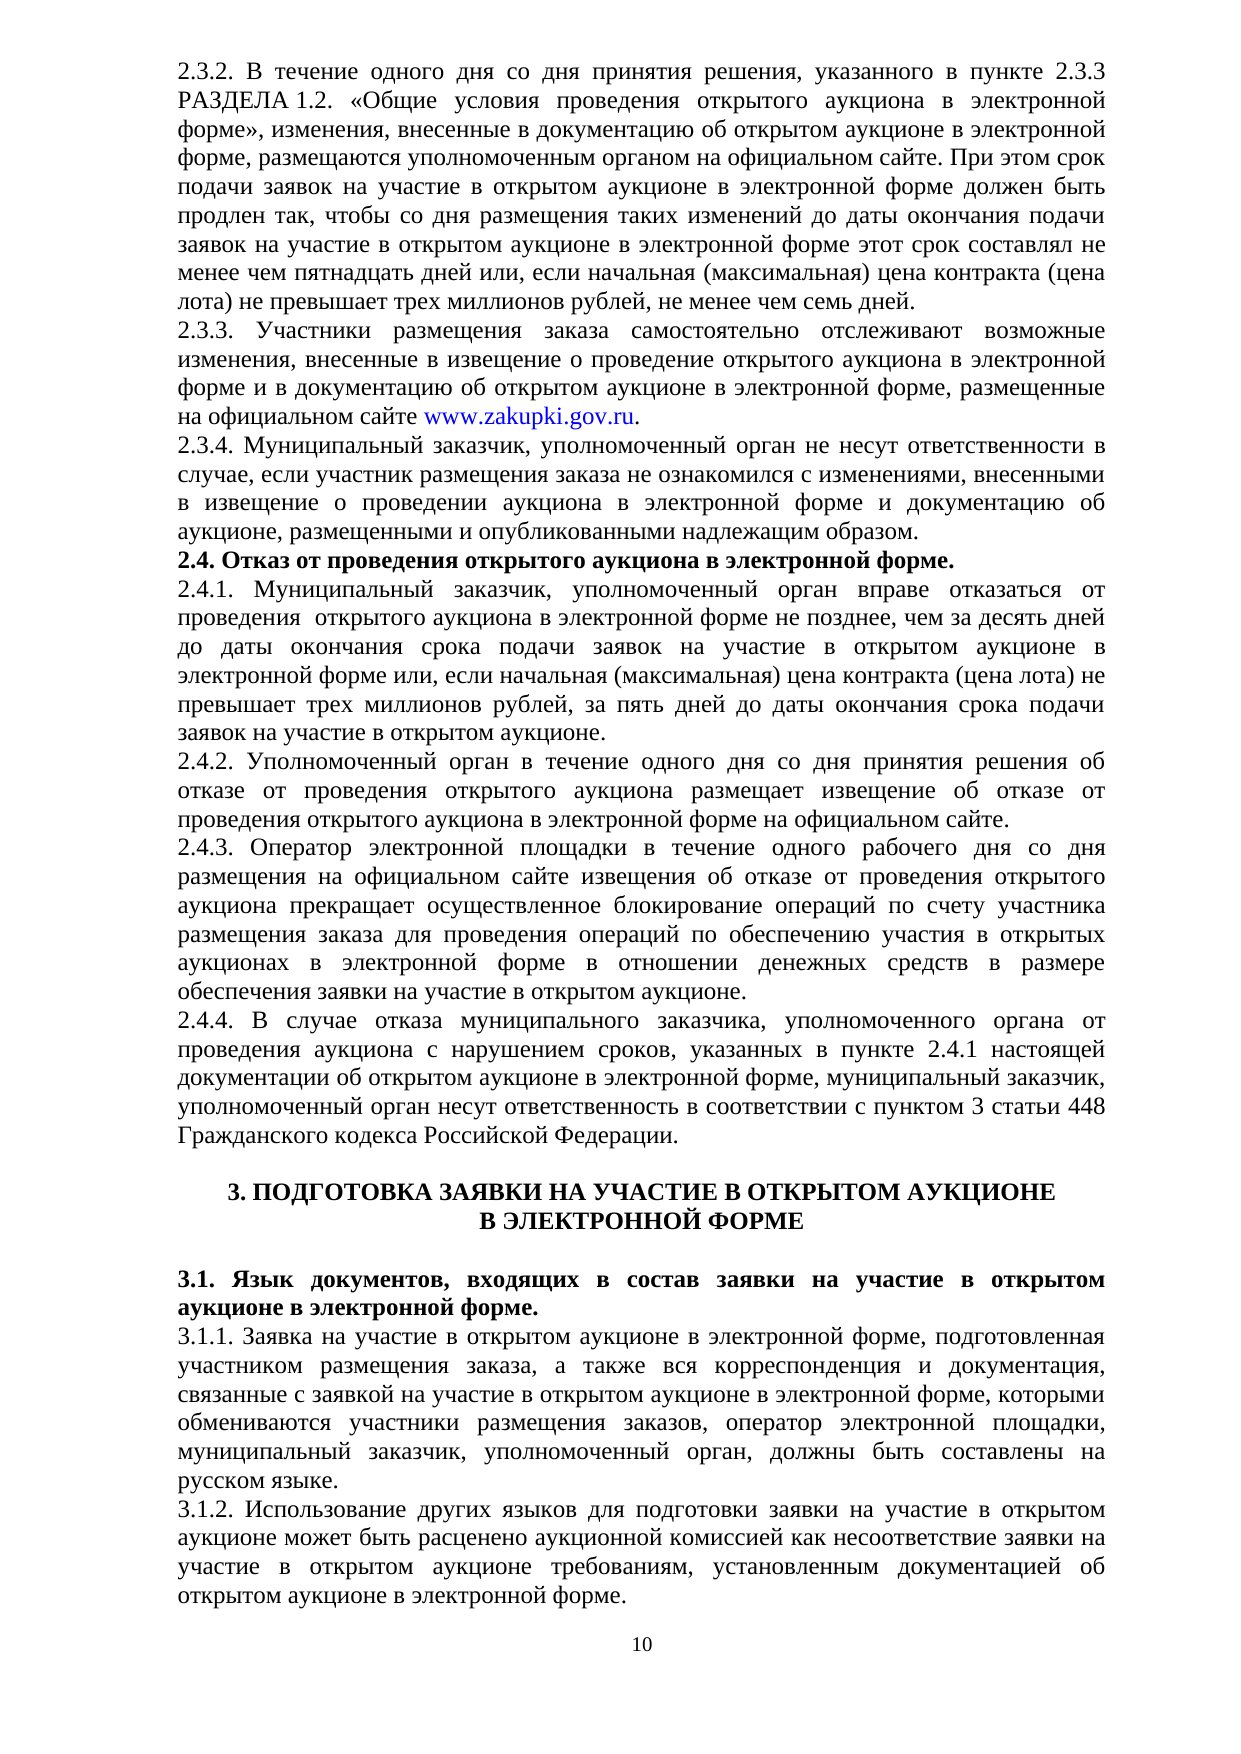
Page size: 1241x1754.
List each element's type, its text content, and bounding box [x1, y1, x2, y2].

text 2.3.3. Участники размещения заказа самостоятельно отслеживают возможные изменения, внесенные в извещение о проведение открытого аукциона в электронной форме и в документацию об открытом аукционе в электронной форме, размещенные на официальном сайте www.zakupki.gov.ru. [177, 315, 1106, 430]
text 3.1.1. Заявка на участие в открытом аукционе в электронной форме, подготовленная участником размещения заказа, а также вся корреспонденция и документация, связанные с заявкой на участие в открытом аукционе в электронной форме, которыми обмениваются участники размещения заказов, оператор электронной площадки, муниципальный заказчик, уполномоченный орган, должны быть составлены на русском языке. [177, 1321, 1106, 1494]
text 3.1. Язык документов, входящих в состав заявки на участие в открытом аукционе в электронной форме. [177, 1264, 1106, 1321]
text 3.1.2. Использование других языков для подготовки заявки на участие в открытом аукционе может быть расценено аукционной комиссией как несоответствие заявки на участие в открытом аукционе требованиям, установленным документацией об открытом аукционе в электронной форме. [177, 1494, 1106, 1609]
text 3. ПОДГОТОВКА ЗАЯВКИ НА УЧАСТИЕ В ОТКРЫТОМ АУКЦИОНЕ [177, 1177, 1106, 1206]
text В ЭЛЕКТРОННОЙ ФОРМЕ [177, 1206, 1106, 1235]
text 2.4. Отказ от проведения открытого аукциона в электронной форме. [177, 545, 1106, 574]
text 2.3.4. Муниципальный заказчик, уполномоченный орган не несут ответственности в случае, если участник размещения заказа не ознакомился с изменениями, внесенными в извещение о проведении аукциона в электронной форме и документацию об аукционе, размещенными и опубликованными надлежащим образом. [177, 430, 1106, 545]
text 2.4.3. Оператор электронной площадки в течение одного рабочего дня со дня размещения на официальном сайте извещения об отказе от проведения открытого аукциона прекращает осуществленное блокирование операций по счету участника размещения заказа для проведения операций по обеспечению участия в открытых аукционах в электронной форме в отношении денежных средств в размере обеспечения заявки на участие в открытом аукционе. [177, 832, 1106, 1005]
text 2.4.4. В случае отказа муниципального заказчика, уполномоченного органа от проведения аукциона с нарушением сроков, указанных в пункте 2.4.1 настоящей документации об открытом аукционе в электронной форме, муниципальный заказчик, уполномоченный орган несут ответственность в соответствии с пунктом 3 статьи 448 Гражданского кодекса Российской Федерации. [177, 1005, 1106, 1149]
text 2.4.2. Уполномоченный орган в течение одного дня со дня принятия решения об отказе от проведения открытого аукциона размещает извещение об отказе от проведения открытого аукциона в электронной форме на официальном сайте. [177, 746, 1106, 832]
text 2.4.1. Муниципальный заказчик, уполномоченный орган вправе отказаться от проведения открытого аукциона в электронной форме не позднее, чем за десять дней до даты окончания срока подачи заявок на участие в открытом аукционе в электронной форме или, если начальная (максимальная) цена контракта (цена лота) не превышает трех миллионов рублей, за пять дней до даты окончания срока подачи заявок на участие в открытом аукционе. [177, 574, 1106, 746]
text 2.3.2. В течение одного дня со дня принятия решения, указанного в пункте 2.3.3 РАЗДЕЛА 1.2. «Общие условия проведения открытого аукциона в электронной форме», изменения, внесенные в документацию об открытом аукционе в электронной форме, размещаются уполномоченным органом на официальном сайте. При этом срок подачи заявок на участие в открытом аукционе в электронной форме должен быть продлен так, чтобы со дня размещения таких изменений до даты окончания подачи заявок на участие в открытом аукционе в электронной форме этот срок составлял не менее чем пятнадцать дней или, если начальная (максимальная) цена контракта (цена лота) не превышает трех миллионов рублей, не менее чем семь дней. [177, 56, 1106, 315]
